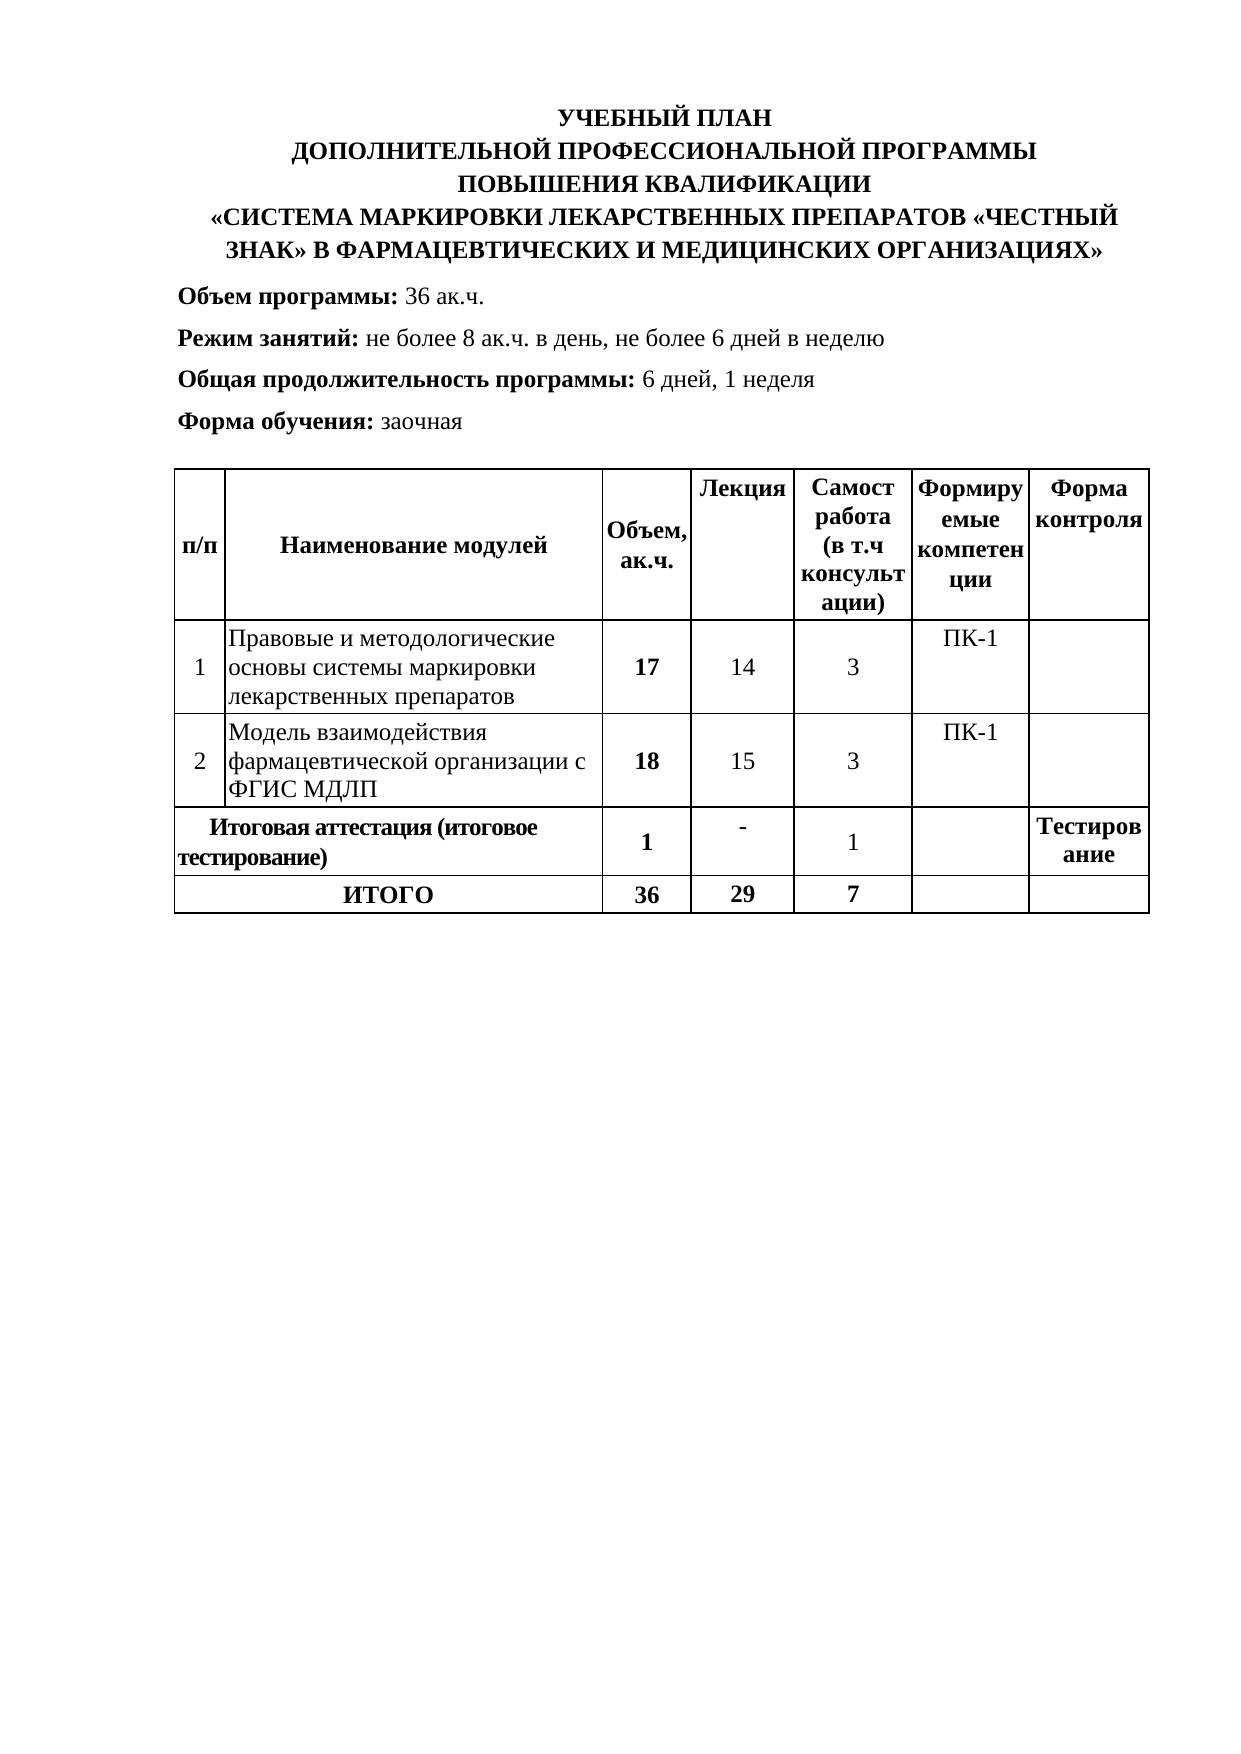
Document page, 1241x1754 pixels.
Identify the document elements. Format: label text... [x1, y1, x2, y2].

text Общая продолжительность программы: 6 дней, 1 неделя [177, 364, 1152, 393]
table_cell Правовые и методологические основы системы маркировки лекарственных препаратов [226, 621, 602, 713]
table_header Объем, ак.ч. [603, 470, 690, 619]
table_header п/п [175, 470, 224, 619]
table_cell ИТОГО [175, 876, 602, 912]
table_cell 17 [603, 621, 690, 713]
table_cell - [692, 808, 793, 874]
table_cell 2 [175, 714, 224, 806]
table_cell 3 [795, 714, 911, 806]
table_header Формируемые компетенции [913, 470, 1028, 619]
table_cell 29 [692, 876, 793, 912]
table_cell Тестирование [1030, 808, 1148, 874]
text Форма обучения: заочная [177, 406, 1152, 435]
text ПОВЫШЕНИЯ КВАЛИФИКАЦИИ «СИСТЕМА МАРКИРОВКИ ЛЕКАРСТВЕННЫХ ПРЕПАРАТОВ «ЧЕСТНЫЙ ЗНАК» В ФАРМАЦЕВТИЧЕСКИХ И МЕДИЦИНСКИХ ОРГАНИЗАЦИЯХ» [177, 169, 1152, 264]
table_header Наименование модулей [226, 470, 602, 619]
table_cell [913, 876, 1028, 912]
table_header Лекция [692, 470, 793, 619]
table_cell [1030, 621, 1148, 713]
table_cell 1 [603, 808, 690, 874]
table_cell Итоговая аттестация (итоговое тестирование) [175, 808, 602, 874]
table_cell 15 [692, 714, 793, 806]
table_cell 1 [175, 621, 224, 713]
table_cell ПК-1 [913, 714, 1028, 806]
text УЧЕБНЫЙ ПЛАН [177, 103, 1152, 132]
table_cell ПК-1 [913, 621, 1028, 713]
table_cell 14 [692, 621, 793, 713]
table_header Самост работа (в т.ч консультации) [795, 470, 911, 619]
table_cell 36 [603, 876, 690, 912]
table_cell [1030, 714, 1148, 806]
table_cell 1 [795, 808, 911, 874]
table_cell [913, 808, 1028, 874]
table_cell 7 [795, 876, 911, 912]
table_cell 3 [795, 621, 911, 713]
table_cell [1030, 876, 1148, 912]
table_header Форма контроля [1030, 470, 1148, 619]
text Объем программы: 36 ак.ч. [177, 281, 1152, 310]
text Режим занятий: не более 8 ак.ч. в день, не более 6 дней в неделю [177, 323, 1152, 352]
table_cell Модель взаимодействия фармацевтической организации с ФГИС МДЛП [226, 714, 602, 806]
text ДОПОЛНИТЕЛЬНОЙ ПРОФЕССИОНАЛЬНОЙ ПРОГРАММЫ [177, 136, 1152, 165]
table_cell 18 [603, 714, 690, 806]
